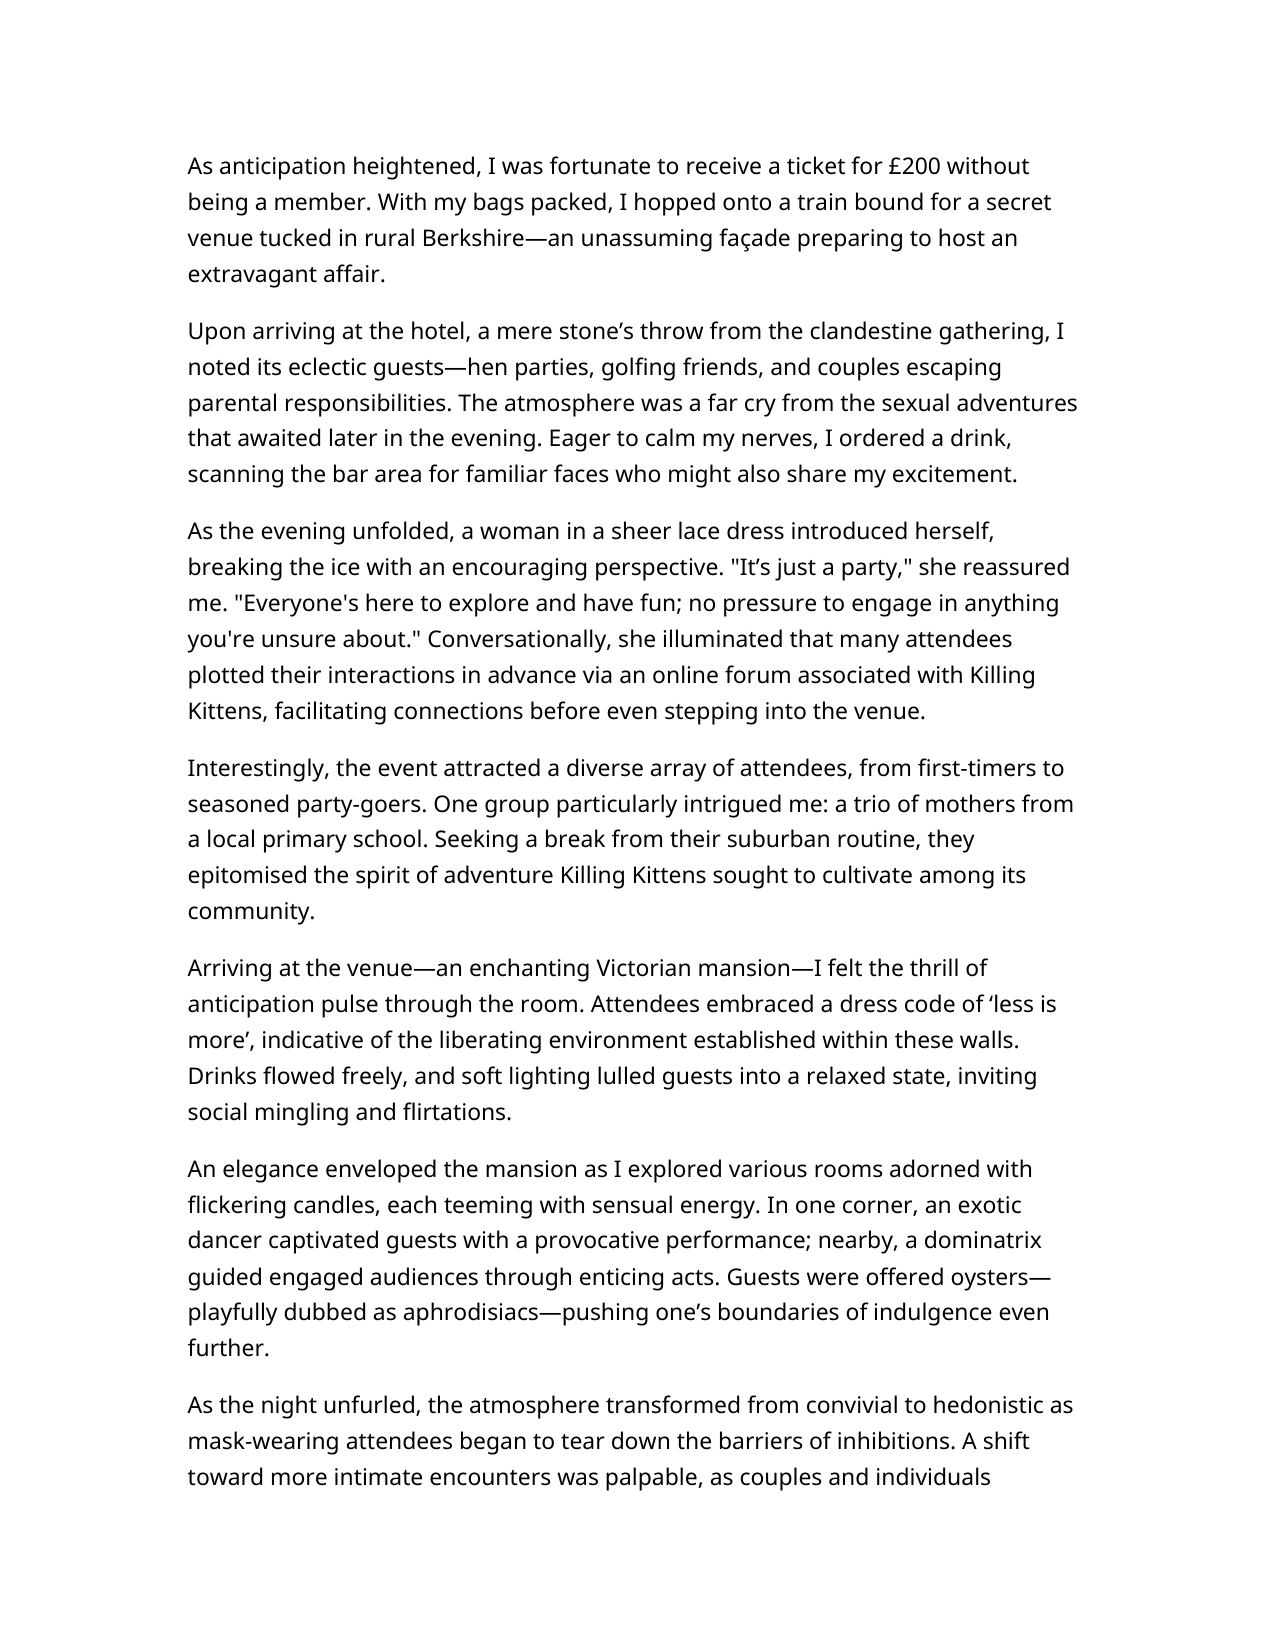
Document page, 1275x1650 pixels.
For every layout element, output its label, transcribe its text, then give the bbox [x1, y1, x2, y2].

text Upon arriving at the hotel, a mere stone’s throw from the clandestine gathering, I noted its eclectic guests—hen parties, golfing friends, and couples escaping parental responsibilities. The atmosphere was a far cry from the sexual adventures that awaited later in the evening. Eager to calm my nerves, I ordered a drink, scanning the bar area for familiar faces who might also share my excitement. [187, 314, 1087, 489]
text Arriving at the venue—an enchanting Victorian mansion—I felt the thrill of anticipation pulse through the room. Attendees embraced a dress code of ‘less is more’, indicative of the liberating environment established within these walls. Drinks flowed freely, and soft lighting lulled guests into a relaxed state, inviting social mingling and flirtations. [187, 952, 1087, 1127]
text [187, 1389, 1087, 1492]
text Interestingly, the event attracted a diverse array of attendees, from first-timers to seasoned party-goers. One group particularly intrigued me: a trio of mothers from a local primary school. Seeking a break from their suburban routine, they epitomised the spirit of adventure Killing Kittens sought to cultivate among its community. [187, 752, 1087, 927]
text As the evening unfolded, a woman in a sheer lace dress introduced herself, breaking the ice with an encouraging perspective. "It’s just a party," she reassured me. "Everyone's here to explore and have fun; no pressure to engage in anything you're unsure about." Conversationally, she illuminated that many attendees plotted their interactions in advance via an online forum associated with Killing Kittens, facilitating connections before even stepping into the venue. [187, 515, 1087, 726]
text An elegance enveloped the mansion as I explored various rooms adorned with flickering candles, each teeming with sensual energy. In one corner, an exotic dancer captivated guests with a provocative performance; nearby, a dominatrix guided engaged audiences through enticing acts. Guests were offered oysters—playfully dubbed as aphrodisiacs—pushing one’s boundaries of indulgence even further. [187, 1153, 1087, 1363]
text As anticipation heightened, I was fortunate to receive a ticket for £200 without being a member. With my bags packed, I hopped onto a train bound for a secret venue tucked in rural Berkshire—an unassuming façade preparing to host an extravagant affair. [187, 150, 1087, 289]
